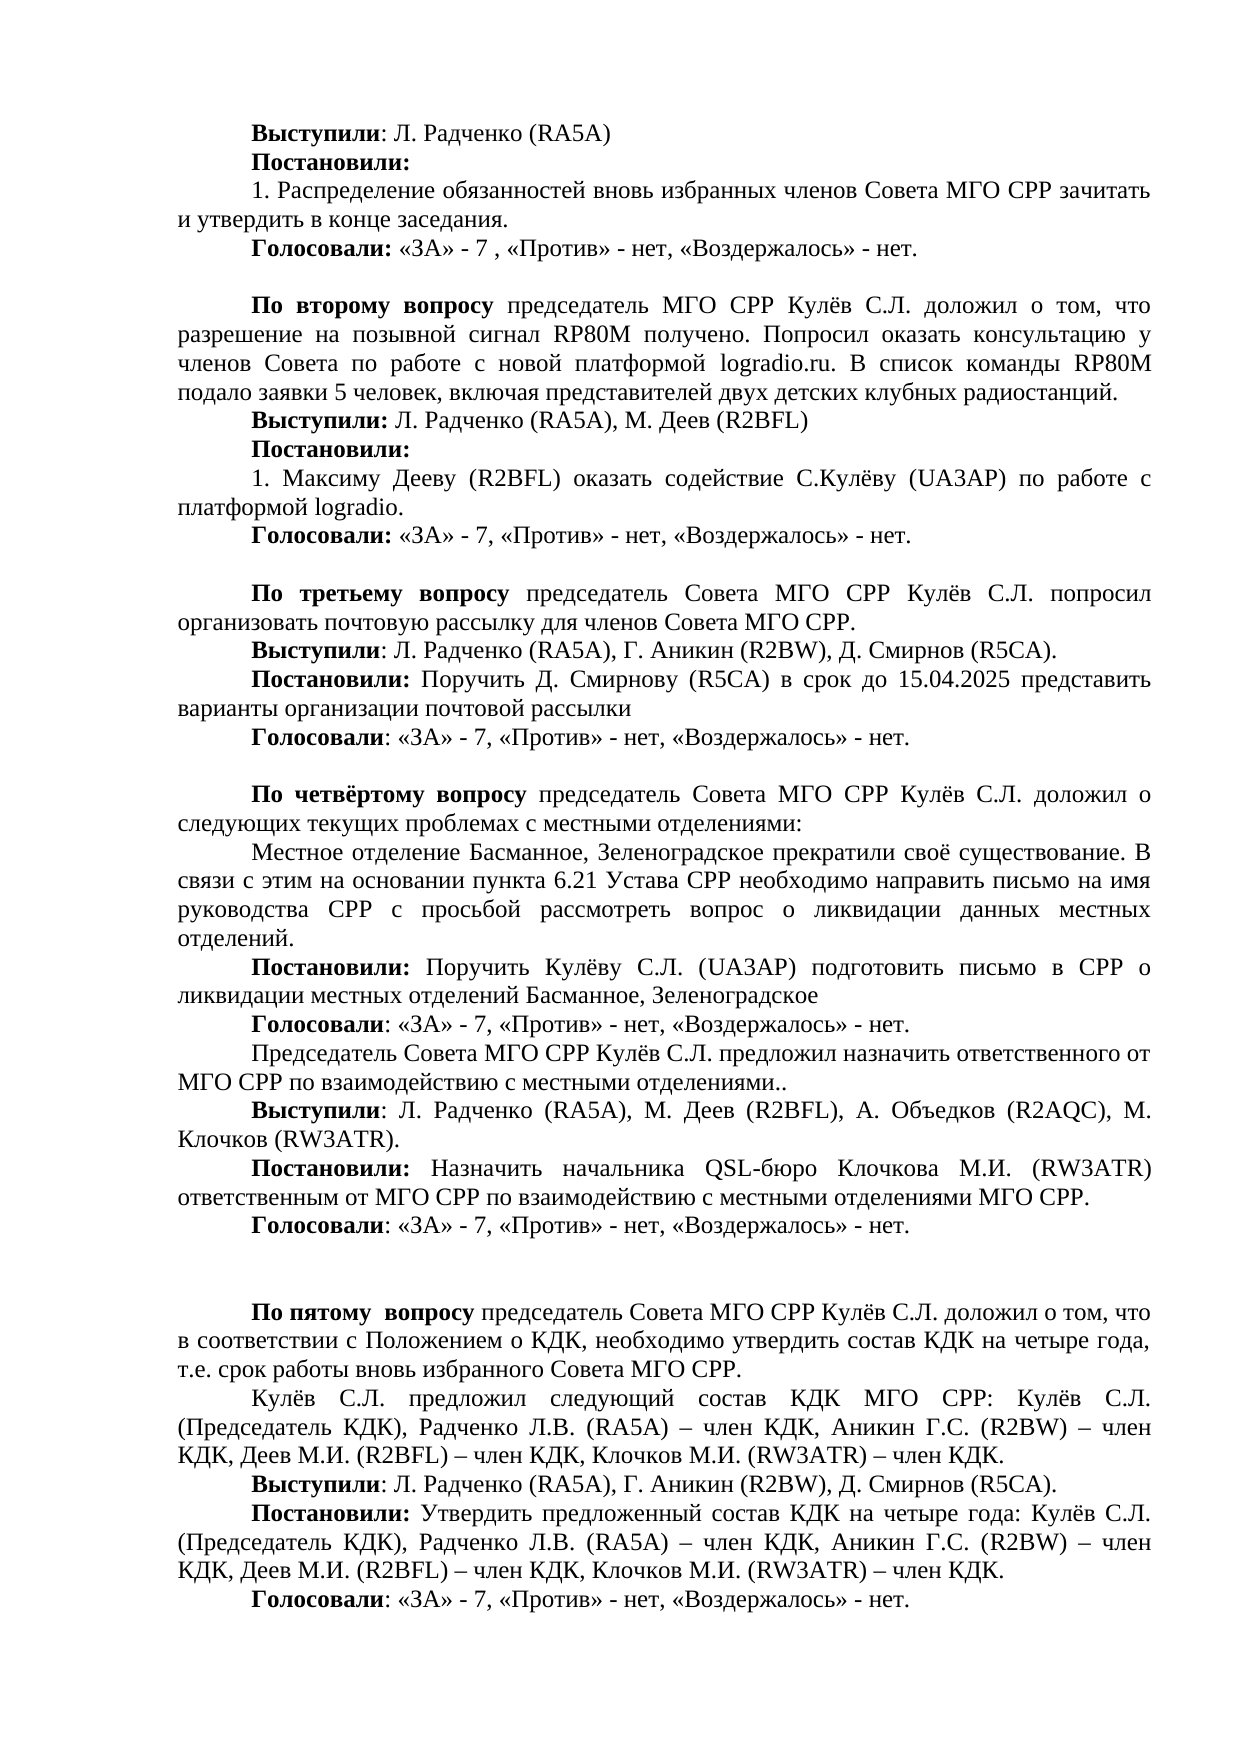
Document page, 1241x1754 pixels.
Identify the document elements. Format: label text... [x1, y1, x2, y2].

text Голосовали: «ЗА» - 7, «Против» - нет, «Воздержалось» - нет. [177, 1009, 1152, 1038]
text По третьему вопросу председатель Совета МГО CPP Кулёв С.Л. попросил организовать почтовую рассылку для членов Совета МГО СРР. [177, 578, 1152, 636]
text 1. Максиму Дееву (R2BFL) оказать содействие С.Кулёву (UA3AP) по работе с платформой logradio. [177, 463, 1152, 521]
text Выступили: Л. Радченко (RA5A), Г. Аникин (R2BW), Д. Смирнов (R5CA). [177, 636, 1152, 664]
text Голосовали: «ЗА» - 7, «Против» - нет, «Воздержалось» - нет. [177, 722, 1152, 751]
text По пятому вопросу председатель Совета МГО CPP Кулёв С.Л. доложил о том, что в соответствии с Положением о КДК, необходимо утвердить состав КДК на четыре года, т.е. срок работы вновь избранного Совета МГО СРР. [177, 1297, 1152, 1383]
text Голосовали: «ЗА» - 7 , «Против» - нет, «Воздержалось» - нет. [177, 233, 1152, 262]
text Председатель Совета МГО СРР Кулёв С.Л. предложил назначить ответственного от МГО СРР по взаимодействию с местными отделениями.. [177, 1038, 1152, 1096]
text Голосовали: «ЗА» - 7, «Против» - нет, «Воздержалось» - нет. [177, 1211, 1152, 1239]
text Постановили: [177, 147, 1152, 176]
text Выступили: Л. Радченко (RA5A), М. Деев (R2BFL) [177, 406, 1152, 434]
text Постановили: Поручить Д. Смирнову (R5CA) в срок до 15.04.2025 представить варианты организации почтовой рассылки [177, 664, 1152, 722]
text Выступили: Л. Радченко (RA5A), М. Деев (R2BFL), А. Объедков (R2AQC), М. Клочков (RW3ATR). [177, 1096, 1152, 1153]
text Голосовали: «ЗА» - 7, «Против» - нет, «Воздержалось» - нет. [177, 1584, 1152, 1613]
text Постановили: Утвердить предложенный состав КДК на четыре года: Кулёв С.Л. (Председатель КДК), Радченко Л.В. (RA5A) – член КДК, Аникин Г.С. (R2BW) – член КДК, Деев М.И. (R2BFL) – член КДК, Клочков М.И. (RW3ATR) – член КДК. [177, 1498, 1152, 1584]
text Постановили: Назначить начальника QSL-бюро Клочкова М.И. (RW3ATR) ответственным от МГО СРР по взаимодействию с местными отделениями МГО СРР. [177, 1153, 1152, 1211]
text По второму вопросу председатель МГО СРР Кулёв С.Л. доложил о том, что разрешение на позывной сигнал RP80M получено. Попросил оказать консультацию у членов Совета по работе с новой платформой logradio.ru. В список команды RP80M подало заявки 5 человек, включая представителей двух детских клубных радиостанций. [177, 291, 1152, 406]
text Местное отделение Басманное, Зеленоградское прекратили своё существование. В связи с этим на основании пункта 6.21 Устава СРР необходимо направить письмо на имя руководства СРР с просьбой рассмотреть вопрос о ликвидации данных местных отделений. [177, 837, 1152, 952]
text По четвёртому вопросу председатель Совета МГО CPP Кулёв С.Л. доложил о следующих текущих проблемах с местными отделениями: [177, 779, 1152, 837]
text Кулёв С.Л. предложил следующий состав КДК МГО СРР: Кулёв С.Л. (Председатель КДК), Радченко Л.В. (RA5A) – член КДК, Аникин Г.С. (R2BW) – член КДК, Деев М.И. (R2BFL) – член КДК, Клочков М.И. (RW3ATR) – член КДК. [177, 1383, 1152, 1469]
text Постановили: [177, 434, 1152, 463]
text Выступили: Л. Радченко (RA5A), Г. Аникин (R2BW), Д. Смирнов (R5CA). [177, 1469, 1152, 1498]
text 1. Распределение обязанностей вновь избранных членов Совета МГО СРР зачитать и утвердить в конце заседания. [177, 176, 1152, 233]
text Выступили: Л. Радченко (RA5A) [177, 118, 1152, 147]
text Голосовали: «ЗА» - 7, «Против» - нет, «Воздержалось» - нет. [177, 521, 1152, 549]
text Постановили: Поручить Кулёву С.Л. (UA3AP) подготовить письмо в СРР о ликвидации местных отделений Басманное, Зеленоградское [177, 952, 1152, 1009]
